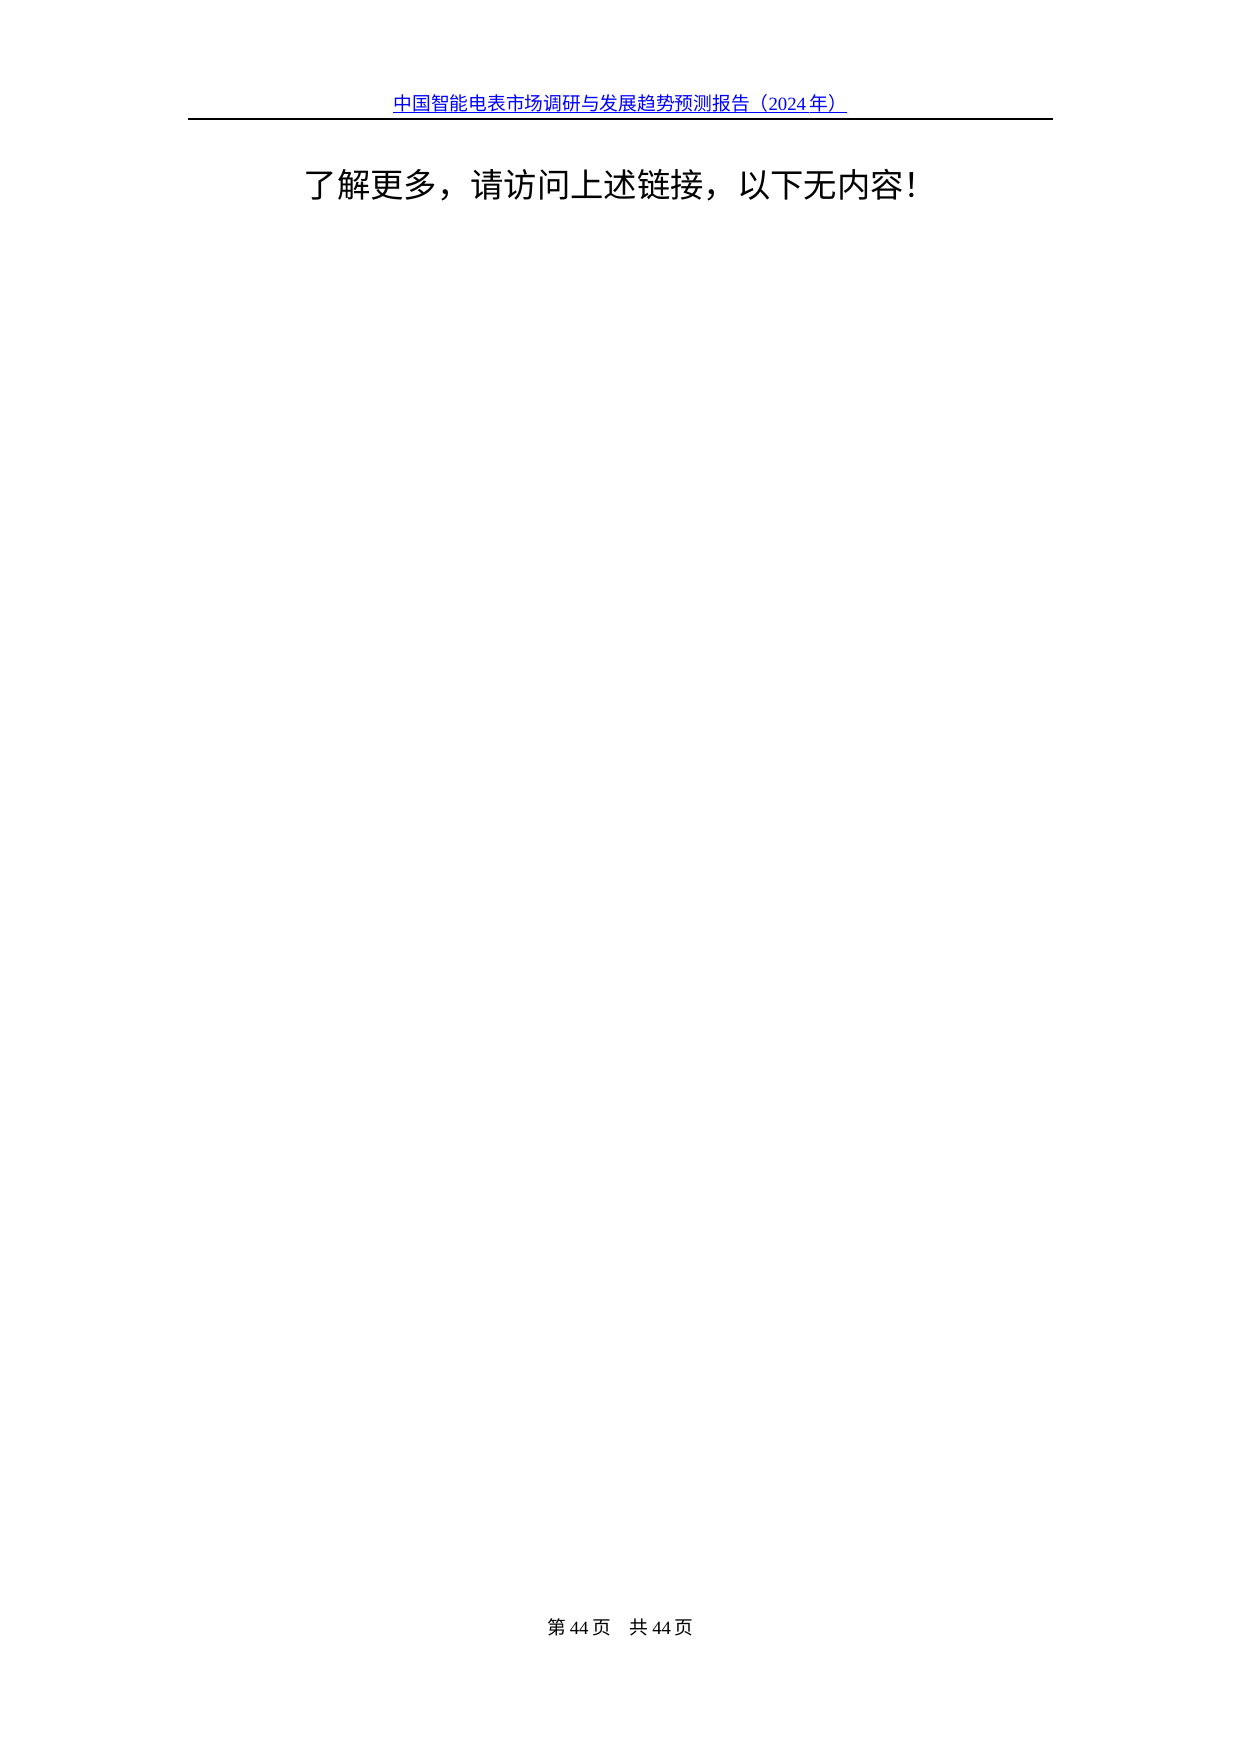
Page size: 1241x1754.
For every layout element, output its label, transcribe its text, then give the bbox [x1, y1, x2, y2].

title 了解更多，请访问上述链接，以下无内容！ [187, 150, 1053, 215]
